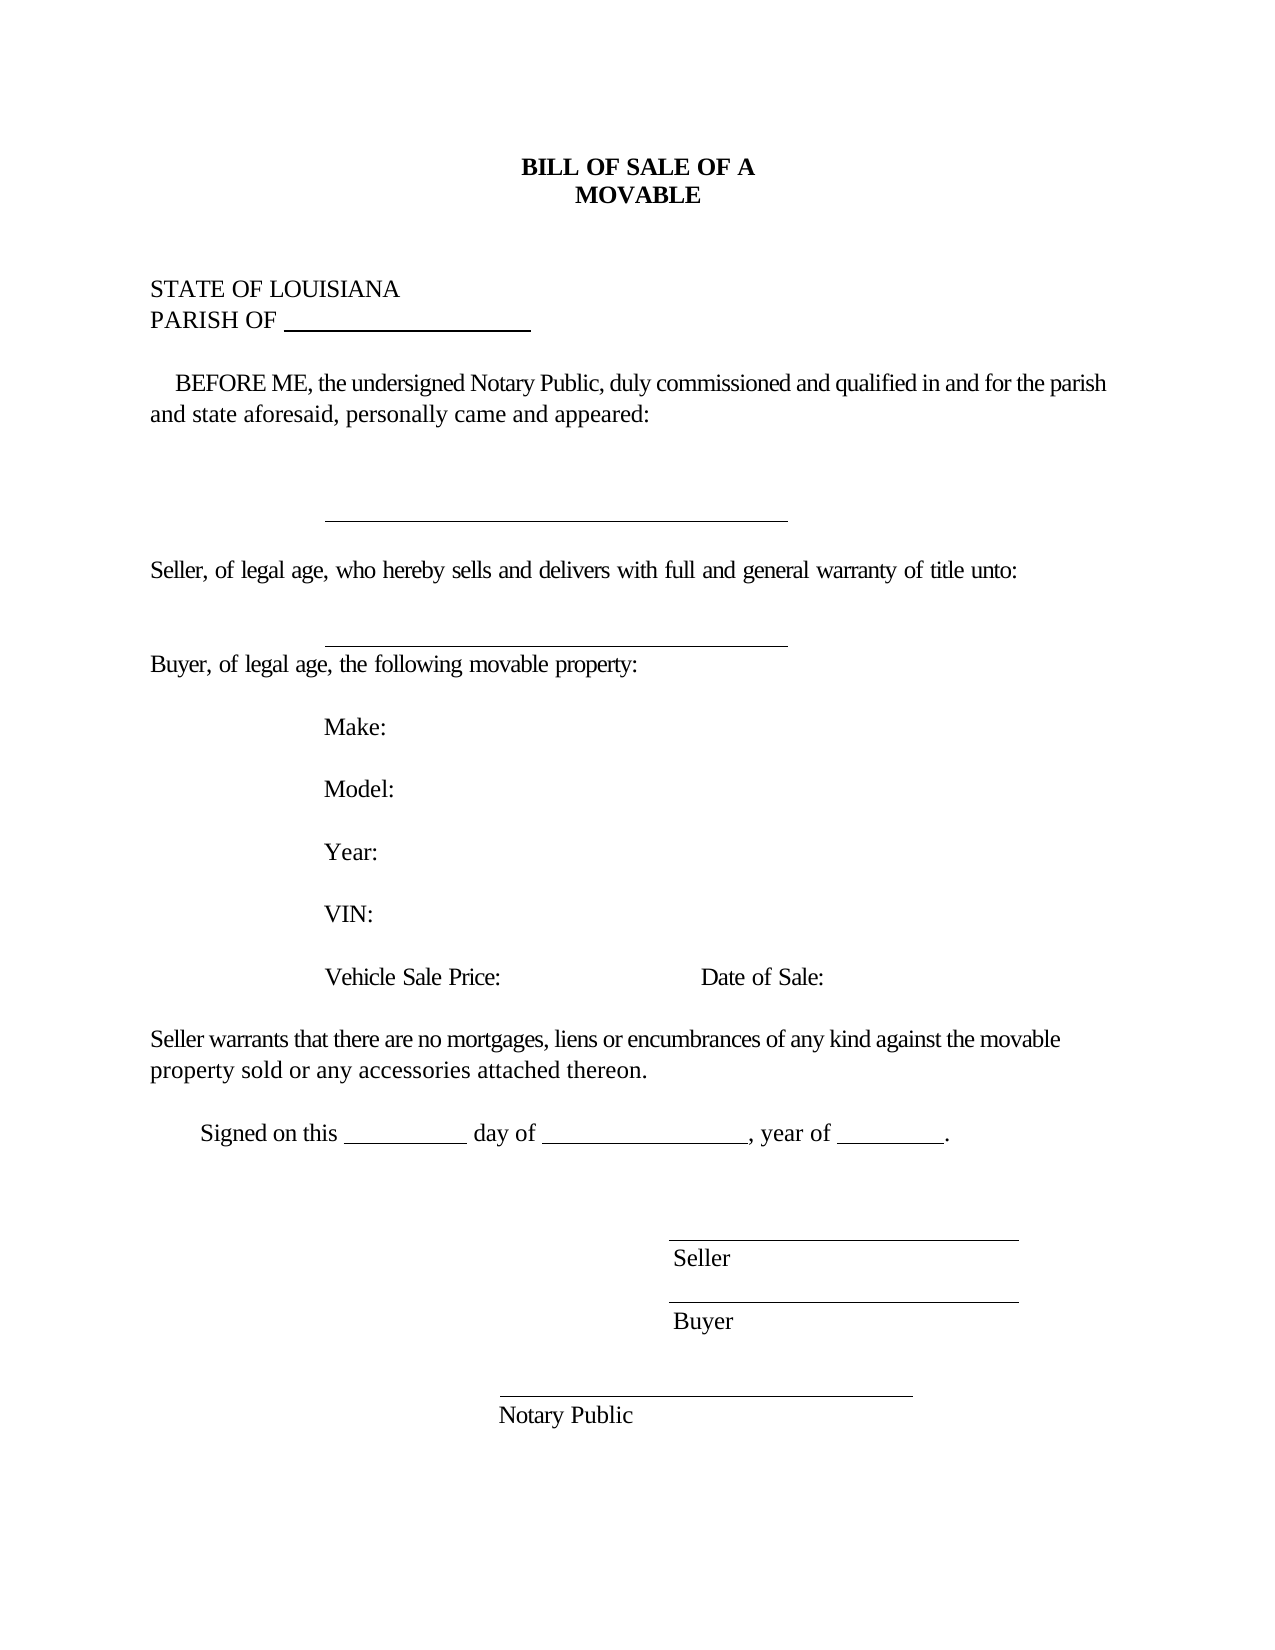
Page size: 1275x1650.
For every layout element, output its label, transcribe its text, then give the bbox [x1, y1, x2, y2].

text Buyer, of legal age, the following movable property: [150, 646, 1127, 678]
text Year: [323, 837, 1127, 866]
text STATE OF LOUISIANA [150, 274, 1127, 303]
text Seller, of legal age, who hereby sells and delivers with full and general warranty of title unto: [150, 556, 1127, 584]
text Signed on this day of , year of . [200, 1118, 1127, 1147]
text Vehicle Sale Price: Date of Sale: [324, 962, 1127, 991]
title BILL OF SALE OF A MOVABLE [456, 152, 820, 209]
text PARISH OF [150, 305, 1127, 334]
text Notary Public [311, 1397, 820, 1429]
text Make: [323, 712, 1127, 741]
text Buyer [456, 1303, 950, 1335]
text Seller [456, 1240, 947, 1272]
text BEFORE ME, the undersigned Notary Public, duly commissioned and qualified in and for the parish and state aforesaid, personally came and appeared: [150, 368, 1127, 428]
text Model: [323, 774, 1127, 803]
text Seller warrants that there are no mortgages, liens or encumbrances of any kind against the movable property sold or any accessories attached thereon. [150, 1024, 1127, 1084]
text VIN: [323, 899, 1127, 928]
